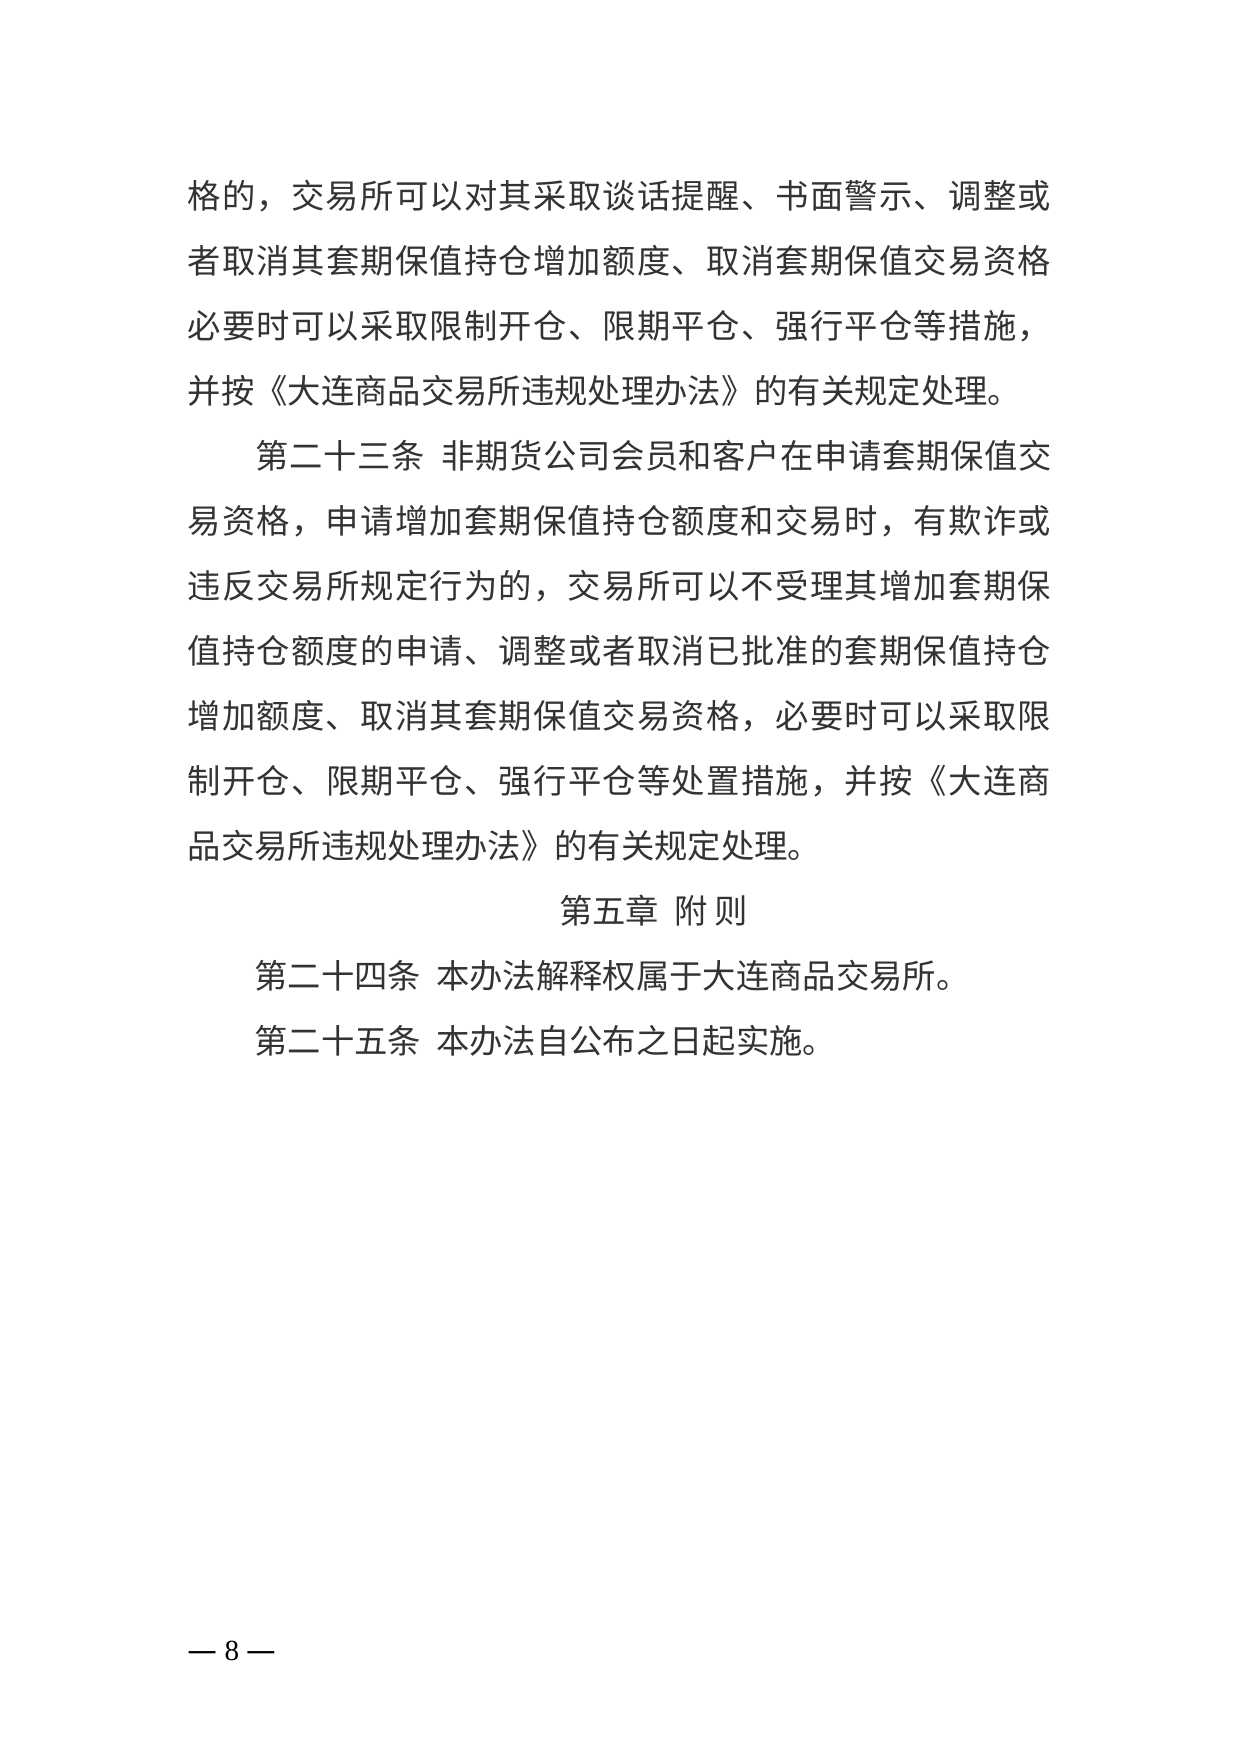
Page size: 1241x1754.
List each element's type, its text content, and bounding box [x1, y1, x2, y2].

text 第五章 附 则 [187, 877, 1053, 942]
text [187, 162, 1053, 422]
text 第二十五条 本办法自公布之日起实施。 [187, 1007, 1053, 1072]
text 第二十三条 非期货公司会员和客户在申请套期保值交易资格，申请增加套期保值持仓额度和交易时，有欺诈或违反交易所规定行为的，交易所可以不受理其增加套期保值持仓额度的申请、调整或者取消已批准的套期保值持仓增加额度、取消其套期保值交易资格，必要时可以采取限制开仓、限期平仓、强行平仓等处置措施，并按《大连商品交易所违规处理办法》的有关规定处理。 [187, 422, 1053, 877]
text 第二十四条 本办法解释权属于大连商品交易所。 [187, 942, 1053, 1007]
